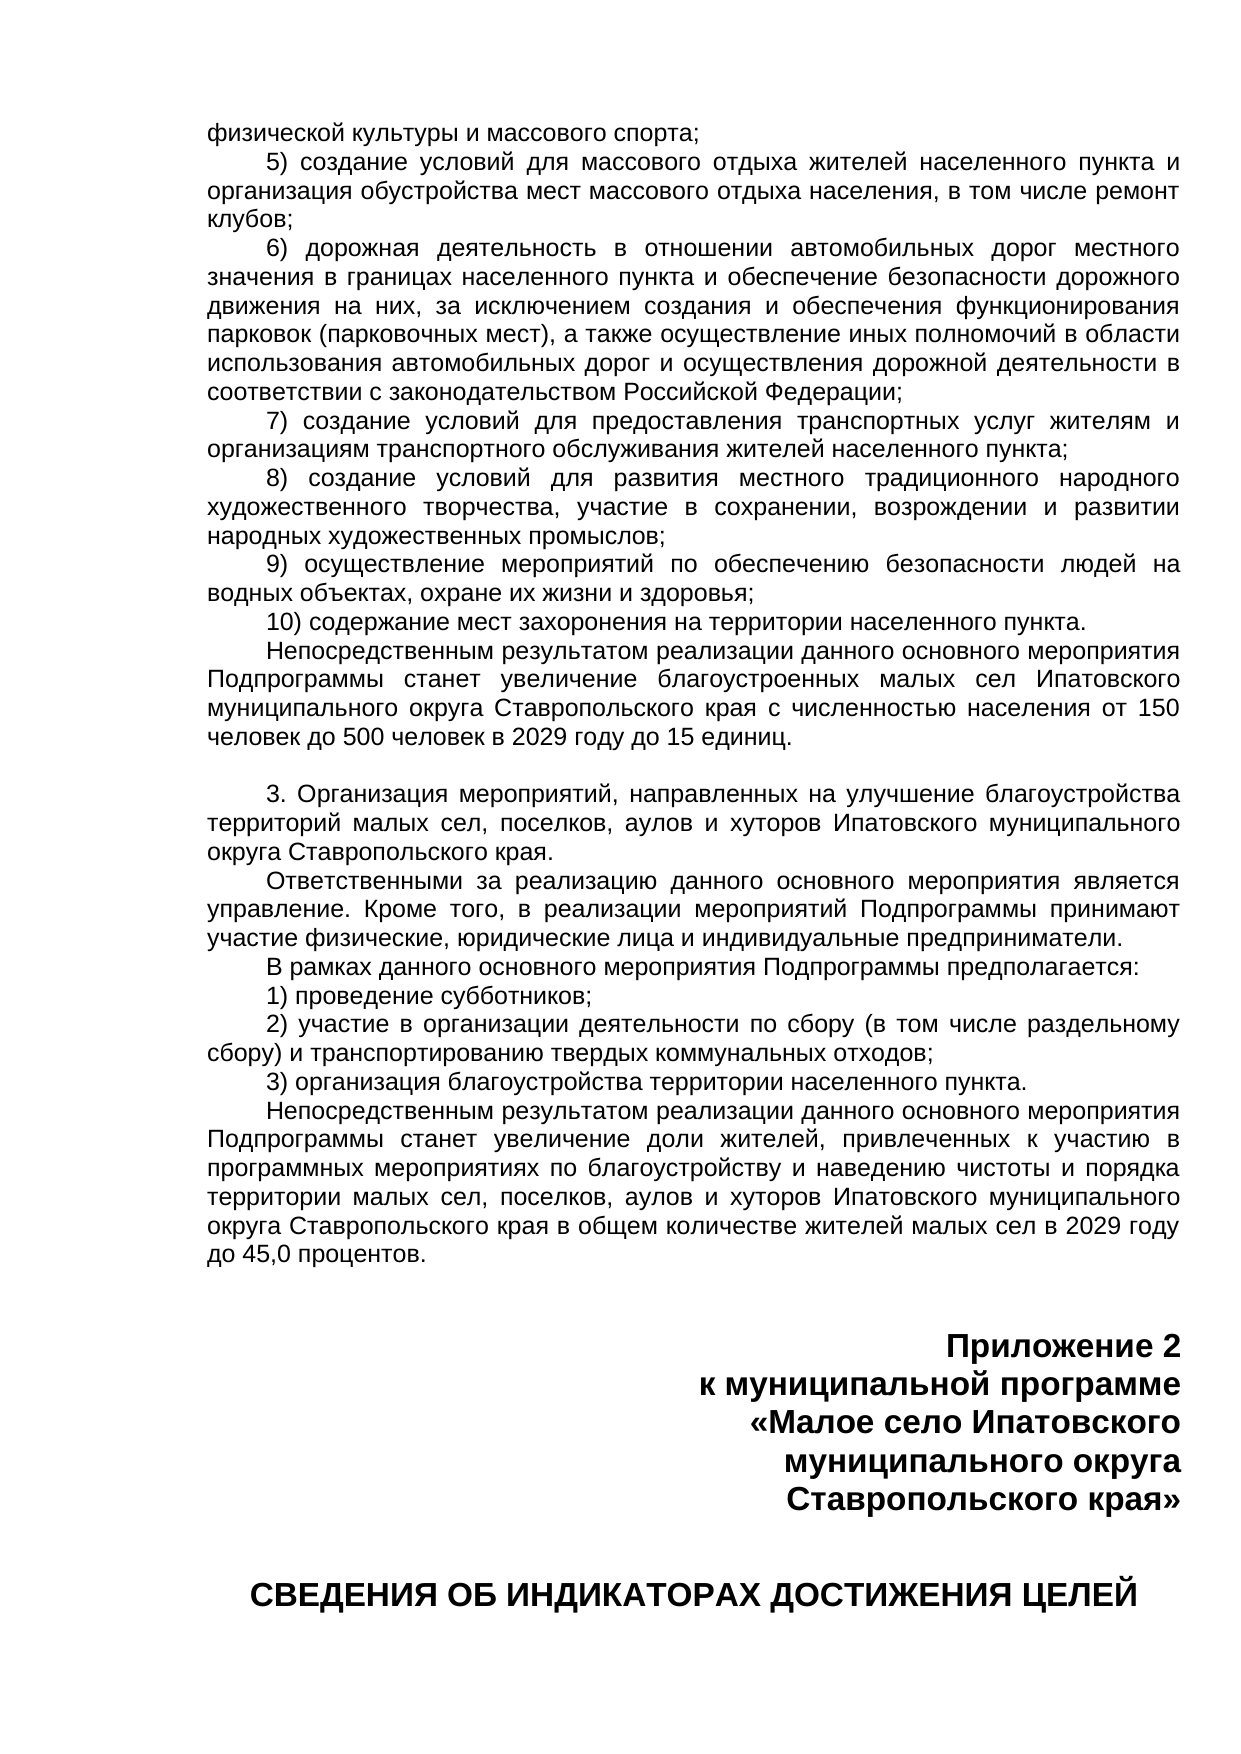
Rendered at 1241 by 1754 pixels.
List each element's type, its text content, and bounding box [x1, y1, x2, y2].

text 8) создание условий для развития местного традиционного народного художественного творчества, участие в сохранении, возрождении и развитии народных художественных промыслов; [207, 463, 1181, 549]
text «Малое село Ипатовского [207, 1402, 1181, 1441]
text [207, 118, 1181, 147]
text Непосредственным результатом реализации данного основного мероприятия Подпрограммы станет увеличение доли жителей, привлеченных к участию в программных мероприятиях по благоустройству и наведению чистоты и порядка территории малых сел, поселков, аулов и хуторов Ипатовского муниципального округа Ставропольского края в общем количестве жителей малых сел в 2029 году до 45,0 процентов. [207, 1096, 1181, 1268]
text 3) организация благоустройства территории населенного пункта. [207, 1067, 1181, 1096]
text к муниципальной программе [207, 1364, 1181, 1402]
text 1) проведение субботников; [207, 981, 1181, 1009]
text Ответственными за реализацию данного основного мероприятия является управление. Кроме того, в реализации мероприятий Подпрограммы принимают участие физические, юридические лица и индивидуальные предприниматели. [207, 866, 1181, 952]
text 3. Организация мероприятий, направленных на улучшение благоустройства территорий малых сел, поселков, аулов и хуторов Ипатовского муниципального округа Ставропольского края. [207, 779, 1181, 866]
text 10) содержание мест захоронения на территории населенного пункта. [207, 607, 1181, 636]
text Приложение 2 [207, 1326, 1181, 1364]
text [207, 1575, 1181, 1614]
text 6) дорожная деятельность в отношении автомобильных дорог местного значения в границах населенного пункта и обеспечение безопасности дорожного движения на них, за исключением создания и обеспечения функционирования парковок (парковочных мест), а также осуществление иных полномочий в области использования автомобильных дорог и осуществления дорожной деятельности в соответствии с законодательством Российской Федерации; [207, 233, 1181, 406]
text 9) осуществление мероприятий по обеспечению безопасности людей на водных объектах, охране их жизни и здоровья; [207, 549, 1181, 607]
text Ставропольского края» [207, 1479, 1181, 1518]
text 7) создание условий для предоставления транспортных услуг жителям и организациям транспортного обслуживания жителей населенного пункта; [207, 406, 1181, 463]
text муниципального округа [207, 1441, 1181, 1479]
text 2) участие в организации деятельности по сбору (в том числе раздельному сбору) и транспортированию твердых коммунальных отходов; [207, 1009, 1181, 1067]
text В рамках данного основного мероприятия Подпрограммы предполагается: [207, 952, 1181, 981]
text Непосредственным результатом реализации данного основного мероприятия Подпрограммы станет увеличение благоустроенных малых сел Ипатовского муниципального округа Ставропольского края с численностью населения от 150 человек до 500 человек в 2029 году до 15 единиц. [207, 636, 1181, 751]
text 5) создание условий для массового отдыха жителей населенного пункта и организация обустройства мест массового отдыха населения, в том числе ремонт клубов; [207, 147, 1181, 233]
